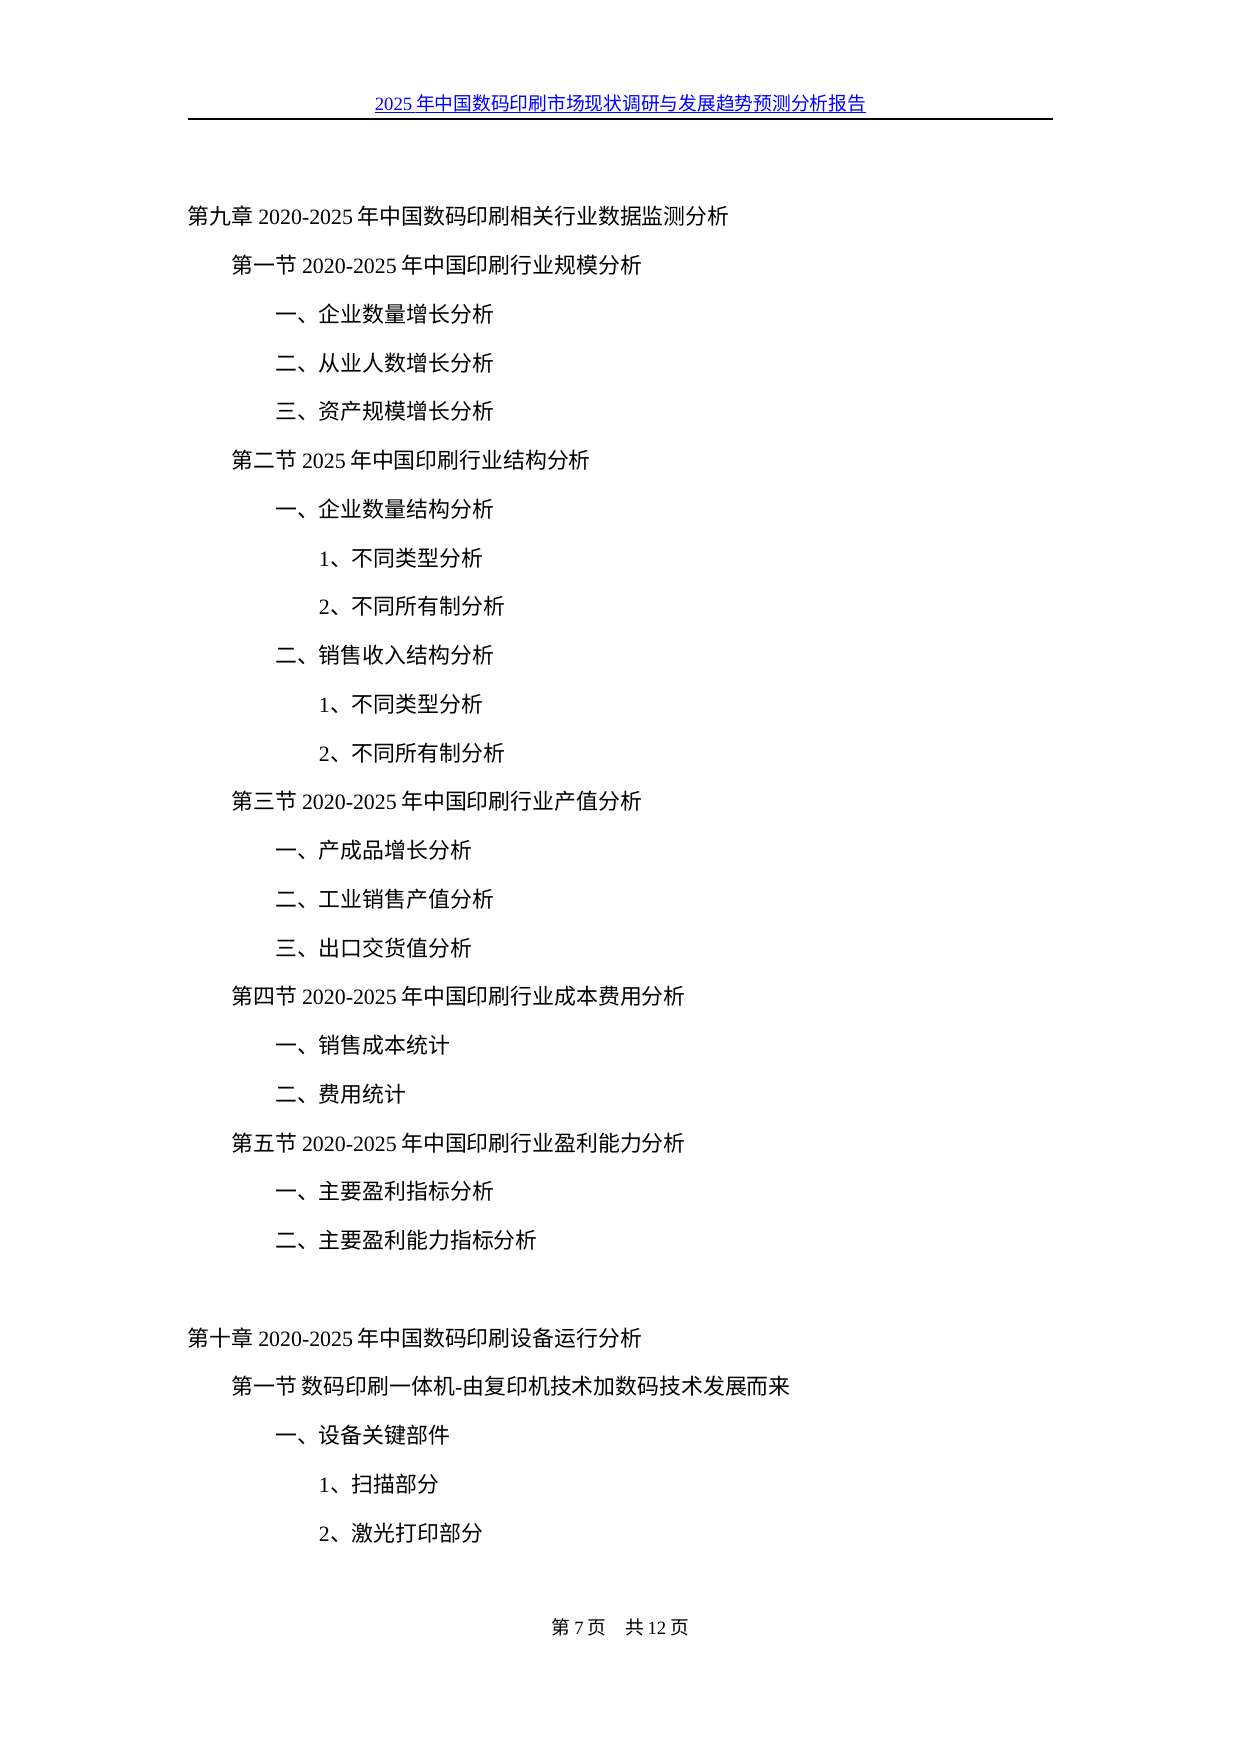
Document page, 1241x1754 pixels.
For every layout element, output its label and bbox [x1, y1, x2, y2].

text [187, 150, 1053, 1548]
